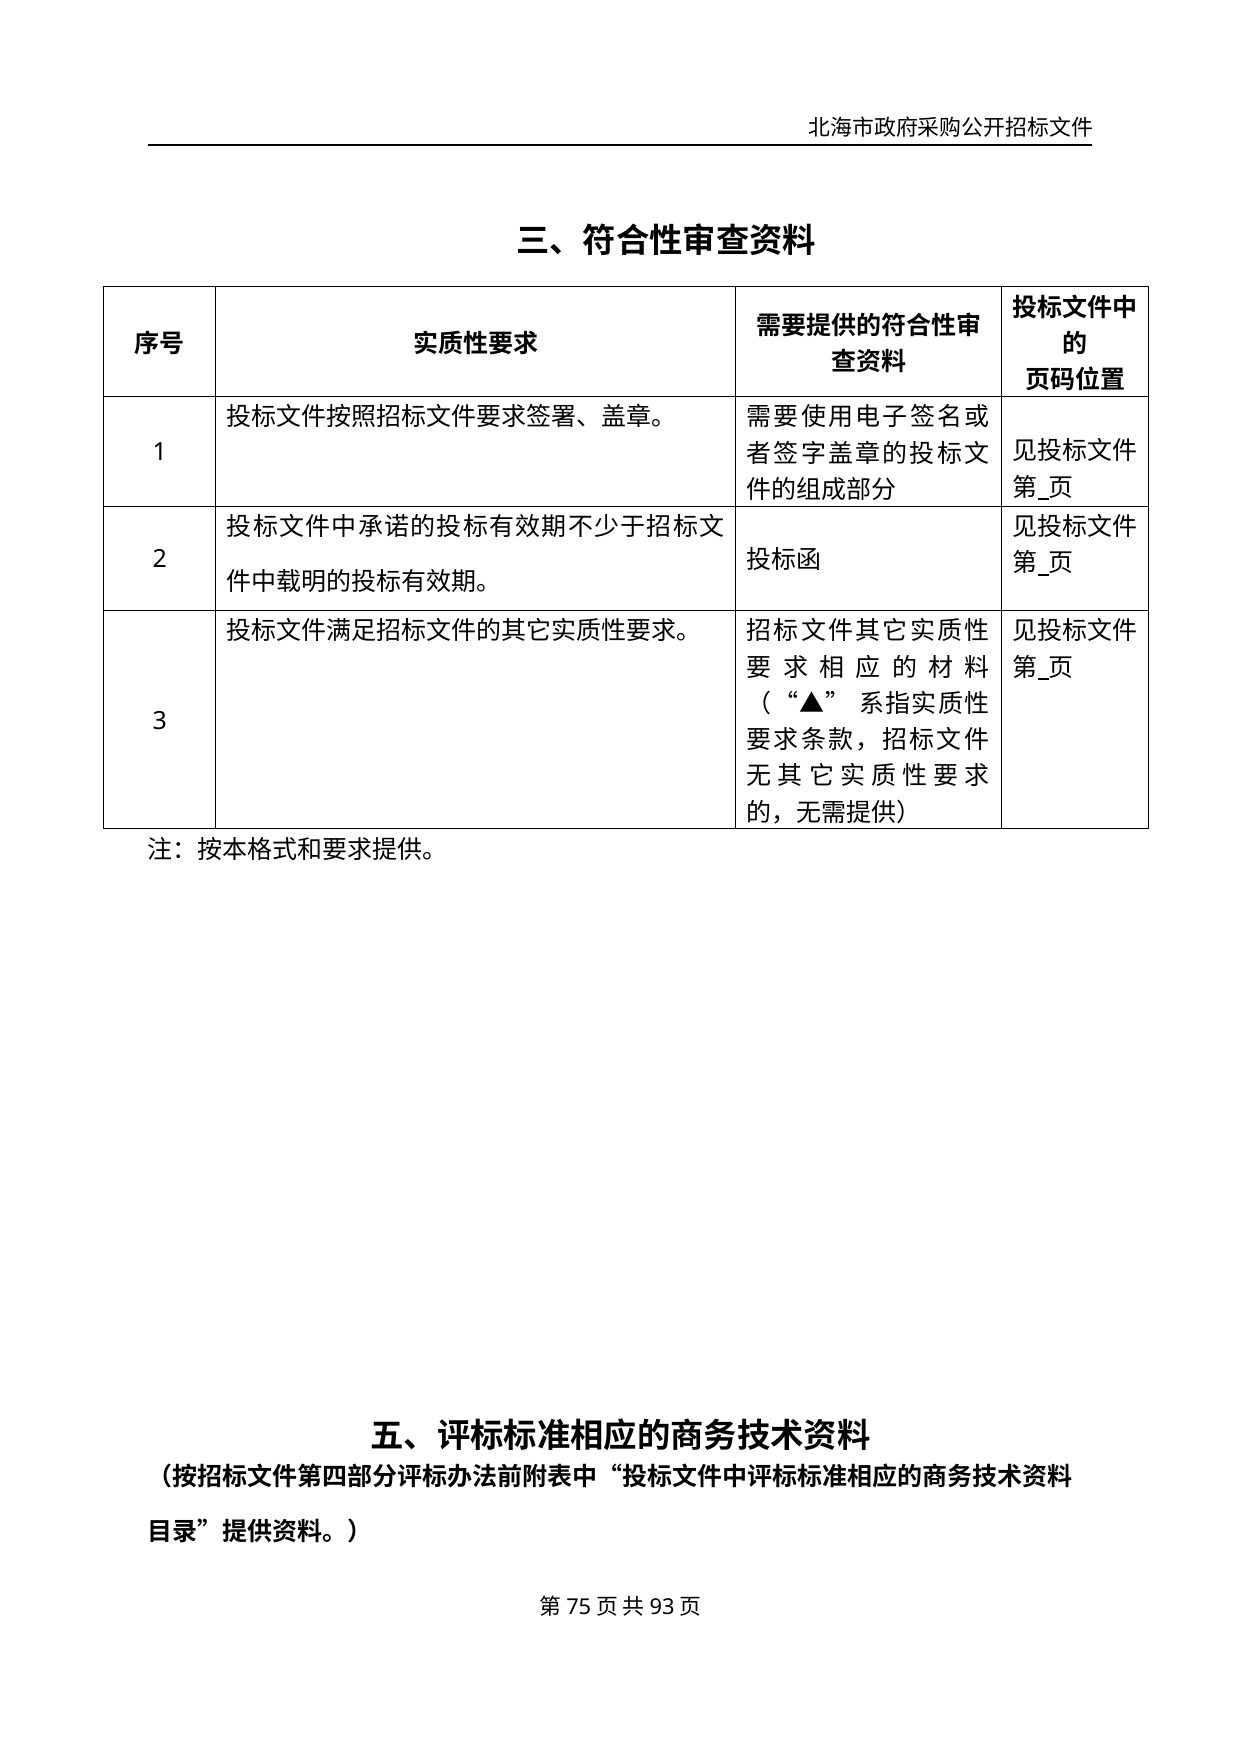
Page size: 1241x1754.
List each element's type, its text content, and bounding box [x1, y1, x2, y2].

table_cell 见投标文件 第 页 [1002, 397, 1148, 506]
table_cell 招标文件其它实质性要求相应的材料（“▲” 系指实质性要求条款，招标文件无其它实质性要求的，无需提供） [736, 611, 1001, 828]
table_cell 需要使用电子签名或者签字盖章的投标文件的组成部分 [736, 397, 1001, 506]
table_cell 2 [104, 507, 215, 610]
table_cell 3 [104, 611, 215, 828]
text 注：按本格式和要求提供。 [148, 829, 1049, 866]
text （按招标文件第四部分评标办法前附表中“投标文件中评标标准相应的商务技术资料目录”提供资料。） [148, 1457, 1092, 1547]
table_header 序号 [104, 287, 215, 396]
table_cell 投标文件中承诺的投标有效期不少于招标文件中载明的投标有效期。 [216, 507, 735, 610]
table_cell 1 [104, 397, 215, 506]
table_header 实质性要求 [216, 287, 735, 396]
table_cell 投标文件满足招标文件的其它实质性要求。 [216, 611, 735, 828]
table_cell 投标文件按照招标文件要求签署、盖章。 [216, 397, 735, 506]
text 五、评标标准相应的商务技术资料 [148, 1408, 1092, 1457]
table_cell 见投标文件第 页 [1002, 507, 1148, 610]
text 三、符合性审查资料 [148, 214, 1092, 262]
table_cell 见投标文件第 页 [1002, 611, 1148, 828]
table_header 投标文件中的 页码位置 [1002, 287, 1148, 396]
table_cell 投标函 [736, 507, 1001, 610]
table_header 需要提供的符合性审查资料 [736, 287, 1001, 396]
